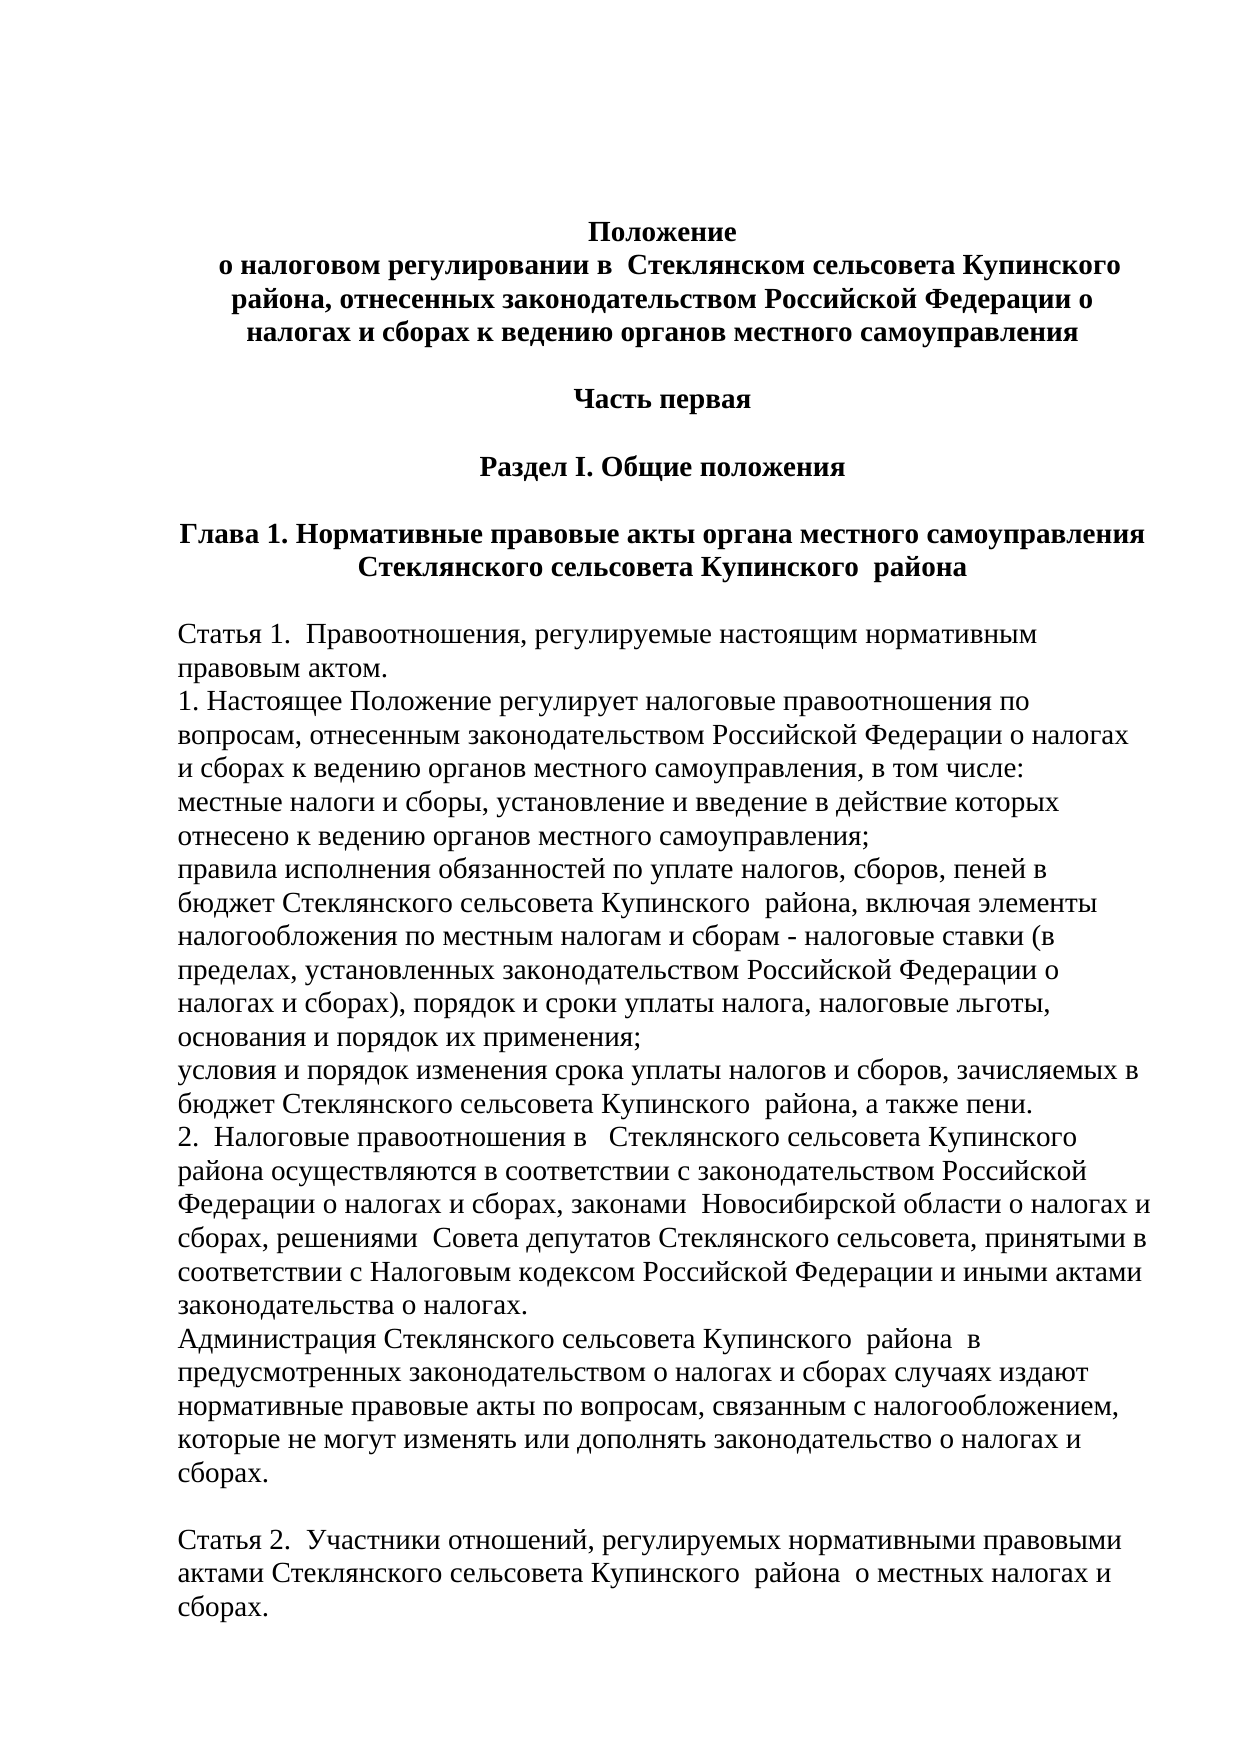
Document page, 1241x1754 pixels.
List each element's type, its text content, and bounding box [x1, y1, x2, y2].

subtitle Глава 1. Нормативные правовые акты органа местного самоуправления Стеклянского сельсовета Купинского района [177, 516, 1147, 583]
subtitle Положение о налоговом регулировании в Стеклянском сельсовета Купинского района, отнесенных законодательством Российской Федерации о налогах и сборах к ведению органов местного самоуправления [177, 214, 1147, 348]
subtitle Раздел I. Общие положения [177, 449, 1147, 482]
text 1. Настоящее Положение регулирует налоговые правоотношения по вопросам, отнесенным законодательством Российской Федерации о налогах и сборах к ведению органов местного самоуправления, в том числе: [177, 683, 1152, 784]
subtitle Часть первая [177, 382, 1147, 415]
text правила исполнения обязанностей по уплате налогов, сборов, пеней в бюджет Стеклянского сельсовета Купинского района, включая элементы налогообложения по местным налогам и сборам - налоговые ставки (в пределах, установленных законодательством Российской Федерации о налогах и сборах), порядок и сроки уплаты налога, налоговые льготы, основания и порядок их применения; [177, 851, 1152, 1052]
text условия и порядок изменения срока уплаты налогов и сборов, зачисляемых в бюджет Стеклянского сельсовета Купинского района, а также пени. [177, 1052, 1152, 1119]
text 2. Налоговые правоотношения в Стеклянского сельсовета Купинского района осуществляются в соответствии с законодательством Российской Федерации о налогах и сборах, законами Новосибирской области о налогах и сборах, решениями Совета депутатов Стеклянского сельсовета, принятыми в соответствии с Налоговым кодексом Российской Федерации и иными актами законодательства о налогах. [177, 1119, 1152, 1321]
text Администрация Стеклянского сельсовета Купинского района в предусмотренных законодательством о налогах и сборах случаях издают нормативные правовые акты по вопросам, связанным с налогообложением, которые не могут изменять или дополнять законодательство о налогах и сборах. [177, 1321, 1152, 1488]
text местные налоги и сборы, установление и введение в действие которых отнесено к ведению органов местного самоуправления; [177, 784, 1152, 851]
text Статья 1. Правоотношения, регулируемые настоящим нормативным правовым актом. [177, 616, 1152, 683]
text Статья 2. Участники отношений, регулируемых нормативными правовыми актами Стеклянского сельсовета Купинского района о местных налогах и сборах. [177, 1522, 1152, 1623]
